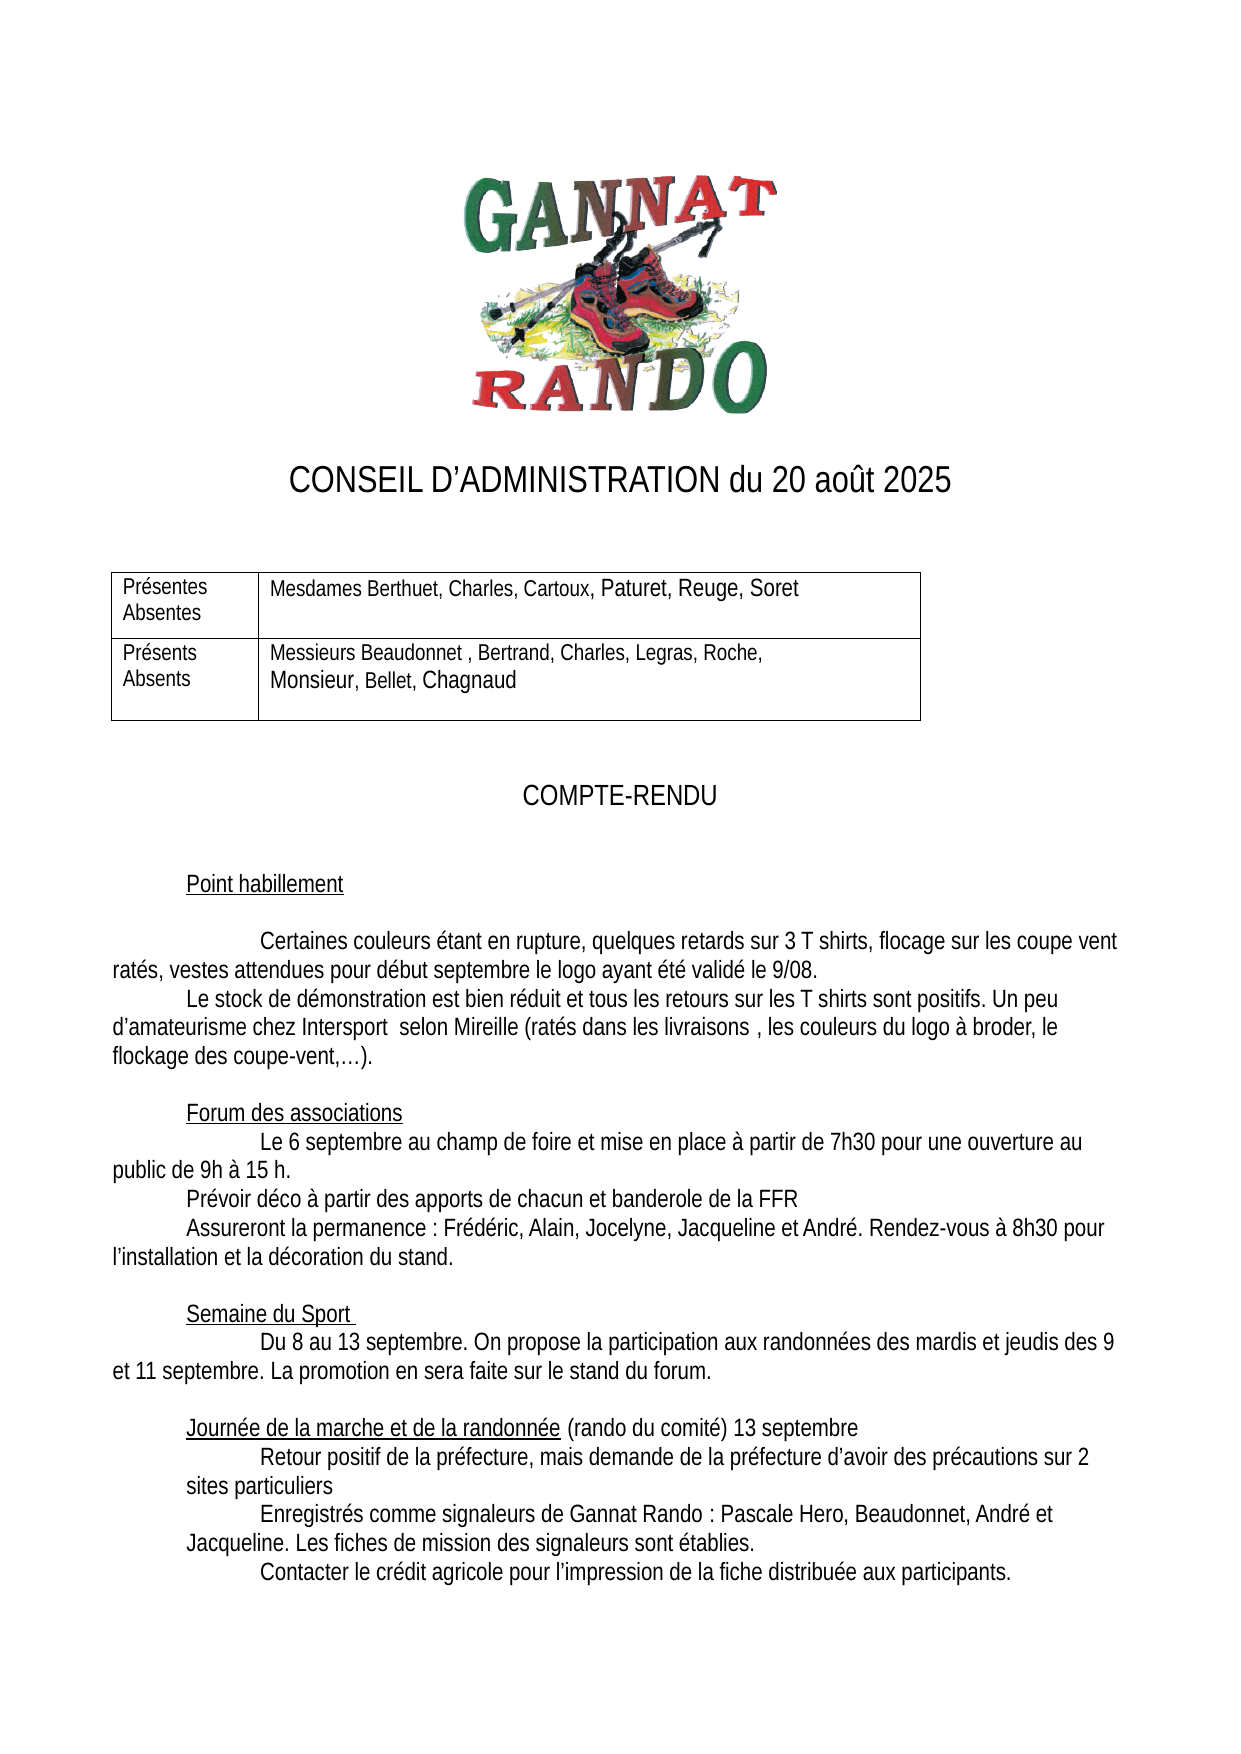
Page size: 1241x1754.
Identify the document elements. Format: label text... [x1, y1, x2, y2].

table_cell Messieurs Beaudonnet , Bertrand, Charles, Legras, Roche, Monsieur, Bellet, Chagnaud [259, 639, 920, 720]
text Contacter le crédit agricole pour l’impression de la fiche distribuée aux participants. [186, 1557, 1128, 1585]
text COMPTE-RENDU [112, 778, 1128, 812]
text Le 6 septembre au champ de foire et mise en place à partir de 7h30 pour une ouverture au public de 9h à 15 h. [112, 1127, 1128, 1184]
table_header Mesdames Berthuet, Charles, Cartoux, Paturet, Reuge, Soret [259, 573, 920, 637]
text Forum des associations [112, 1098, 1128, 1127]
text Journée de la marche et de la randonnée (rando du comité) 13 septembre [112, 1413, 1128, 1442]
text CONSEIL D’ADMINISTRATION du 20 août 2025 [112, 457, 1128, 500]
picture [463, 175, 777, 414]
text Retour positif de la préfecture, mais demande de la préfecture d’avoir des précautions sur 2 sites particuliers [186, 1442, 1128, 1499]
text Semaine du Sport [112, 1299, 1128, 1327]
text Le stock de démonstration est bien réduit et tous les retours sur les T shirts sont positifs. Un peu d’amateurisme chez Intersport selon Mireille (ratés dans les livraisons , les couleurs du logo à broder, le flockage des coupe-vent,…). [112, 984, 1128, 1069]
text Assureront la permanence : Frédéric, Alain, Jocelyne, Jacqueline et André. Rendez-vous à 8h30 pour l’installation et la décoration du stand. [112, 1213, 1128, 1270]
text Du 8 au 13 septembre. On propose la participation aux randonnées des mardis et jeudis des 9 et 11 septembre. La promotion en sera faite sur le stand du forum. [112, 1327, 1128, 1385]
text Certaines couleurs étant en rupture, quelques retards sur 3 T shirts, flocage sur les coupe vent ratés, vestes attendues pour début septembre le logo ayant été validé le 9/08. [112, 926, 1128, 984]
text Point habillement [112, 869, 1128, 898]
table_header Présentes Absentes [112, 573, 258, 637]
table_cell Présents Absents [112, 639, 258, 720]
text Prévoir déco à partir des apports de chacun et banderole de la FFR [112, 1184, 1128, 1213]
text Enregistrés comme signaleurs de Gannat Rando : Pascale Hero, Beaudonnet, André et Jacqueline. Les fiches de mission des signaleurs sont établies. [186, 1499, 1128, 1557]
